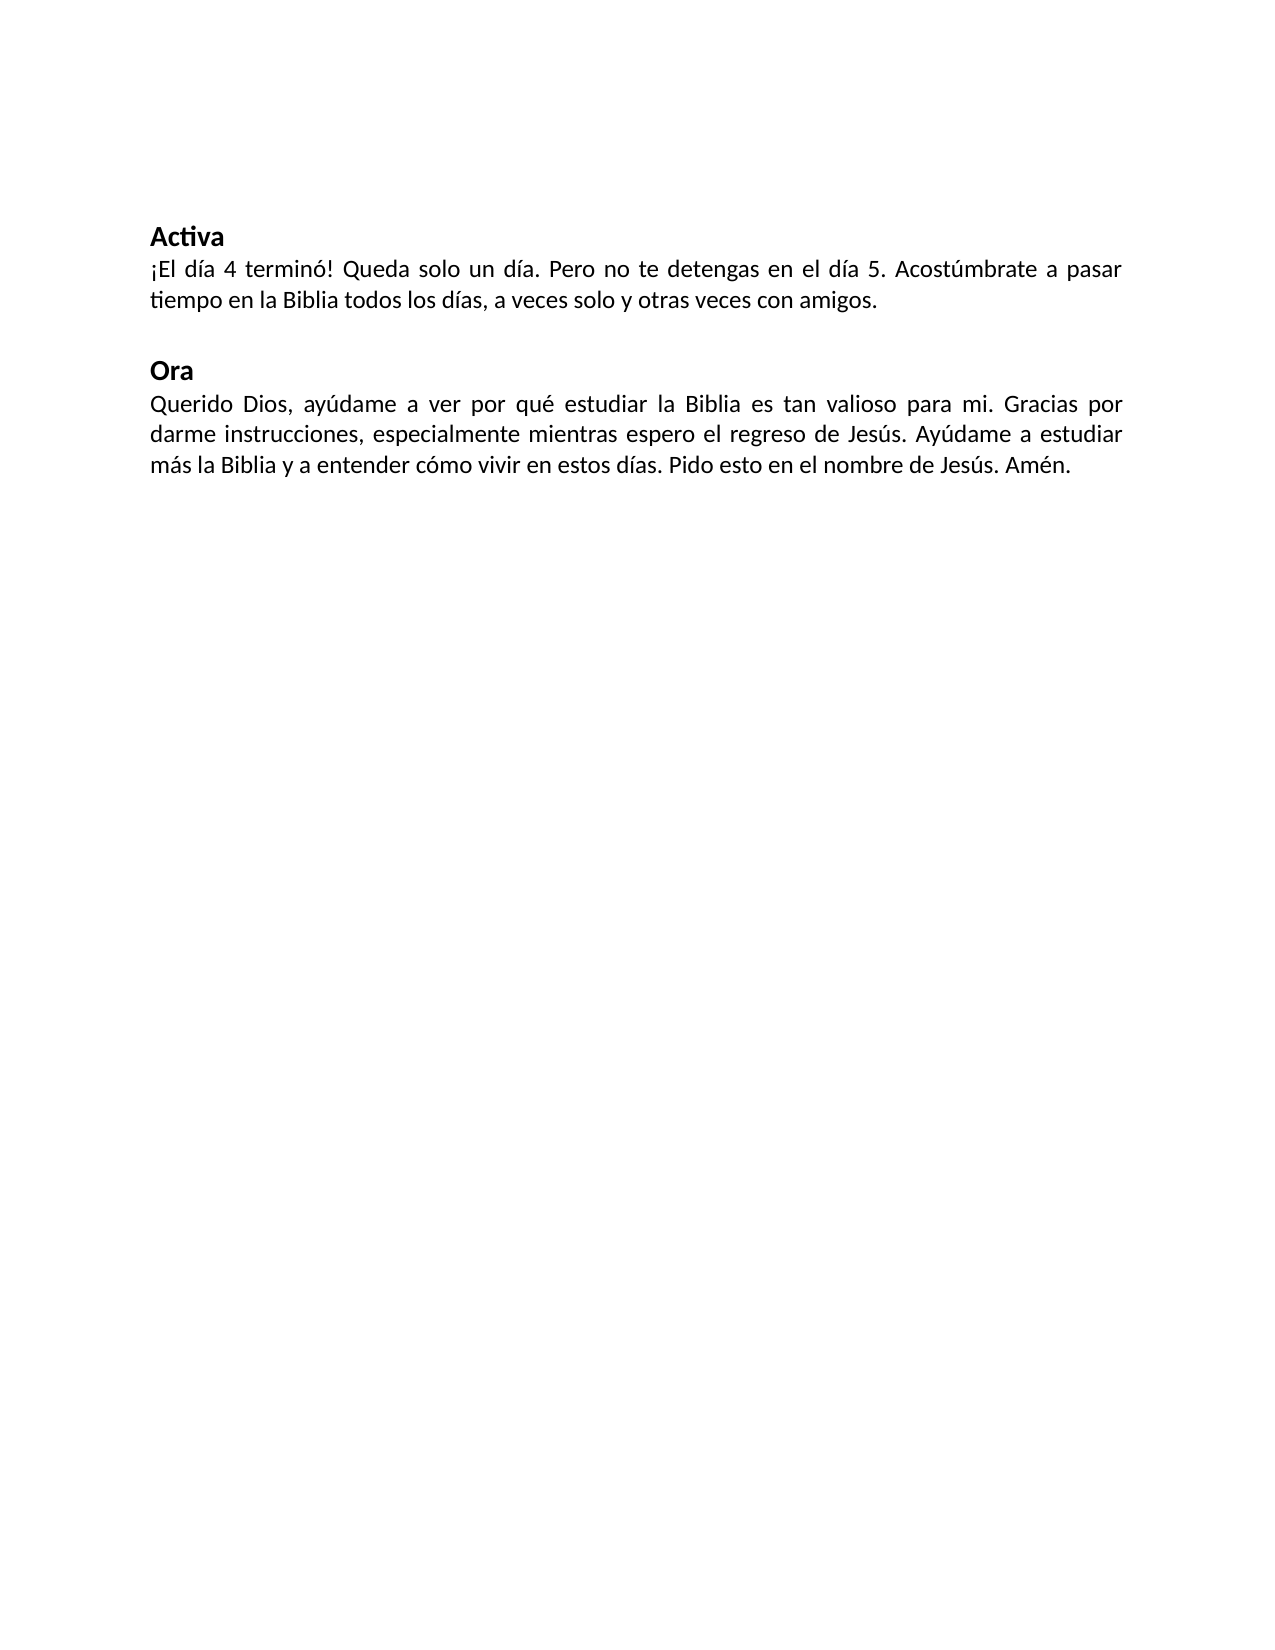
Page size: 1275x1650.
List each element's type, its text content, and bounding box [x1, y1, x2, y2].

text ¡El día 4 terminó! Queda solo un día. Pero no te detengas en el día 5. Acostúmbrate a pasar tiempo en la Biblia todos los días, a veces solo y otras veces con amigos. [150, 254, 1125, 315]
text Activa [150, 218, 1125, 254]
text Querido Dios, ayúdame a ver por qué estudiar la Biblia es tan valioso para mi. Gracias por darme instrucciones, especialmente mientras espero el regreso de Jesús. Ayúdame a estudiar más la Biblia y a entender cómo vivir en estos días. Pido esto en el nombre de Jesús. Amén. [150, 388, 1125, 479]
text Ora [150, 352, 1125, 388]
